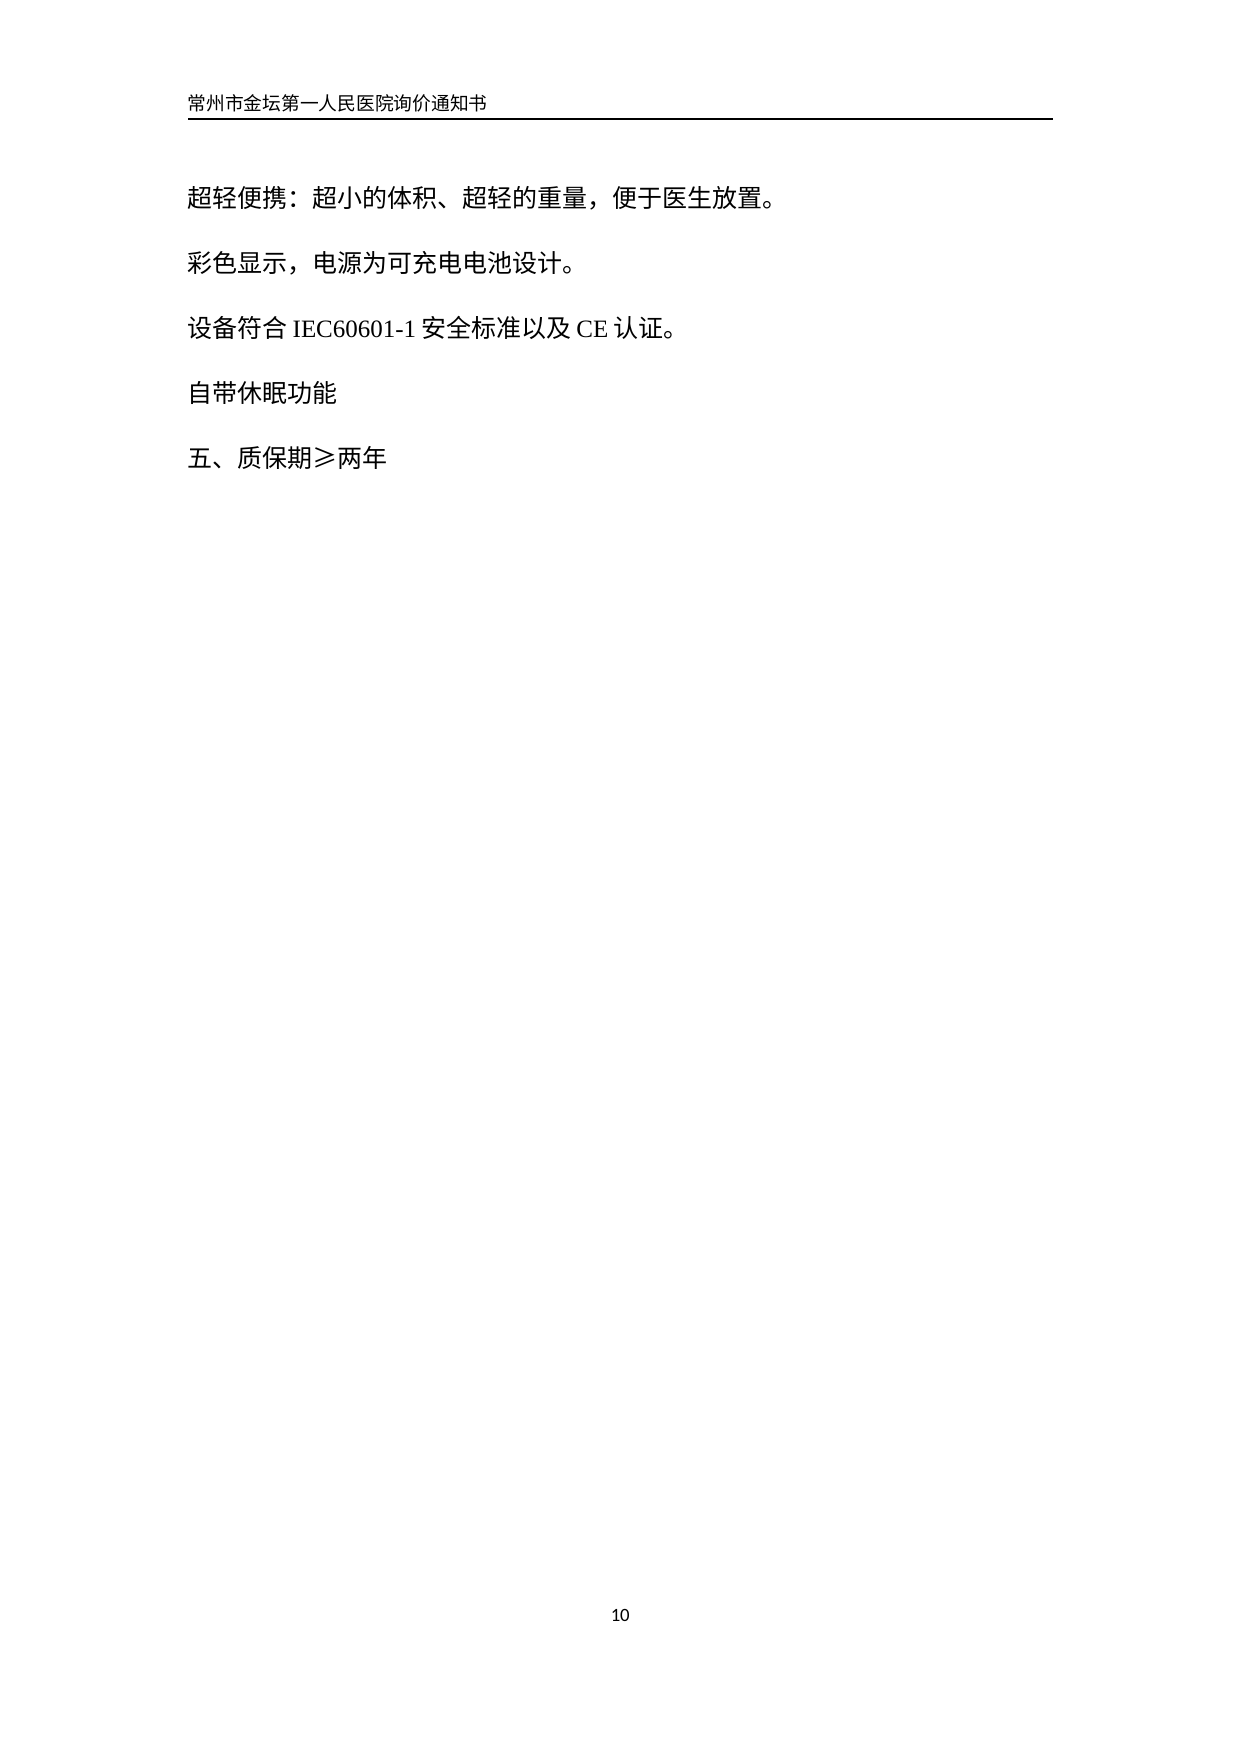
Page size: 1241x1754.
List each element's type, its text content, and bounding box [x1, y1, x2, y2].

text 超轻便携：超小的体积、超轻的重量，便于医生放置。 [187, 164, 1053, 229]
text 自带休眠功能 [187, 359, 1053, 424]
text 彩色显示，电源为可充电电池设计。 [187, 229, 1053, 294]
text 五、质保期≥两年 [187, 424, 1053, 489]
text 设备符合IEC60601-1安全标准以及CE认证。 [187, 294, 1053, 359]
